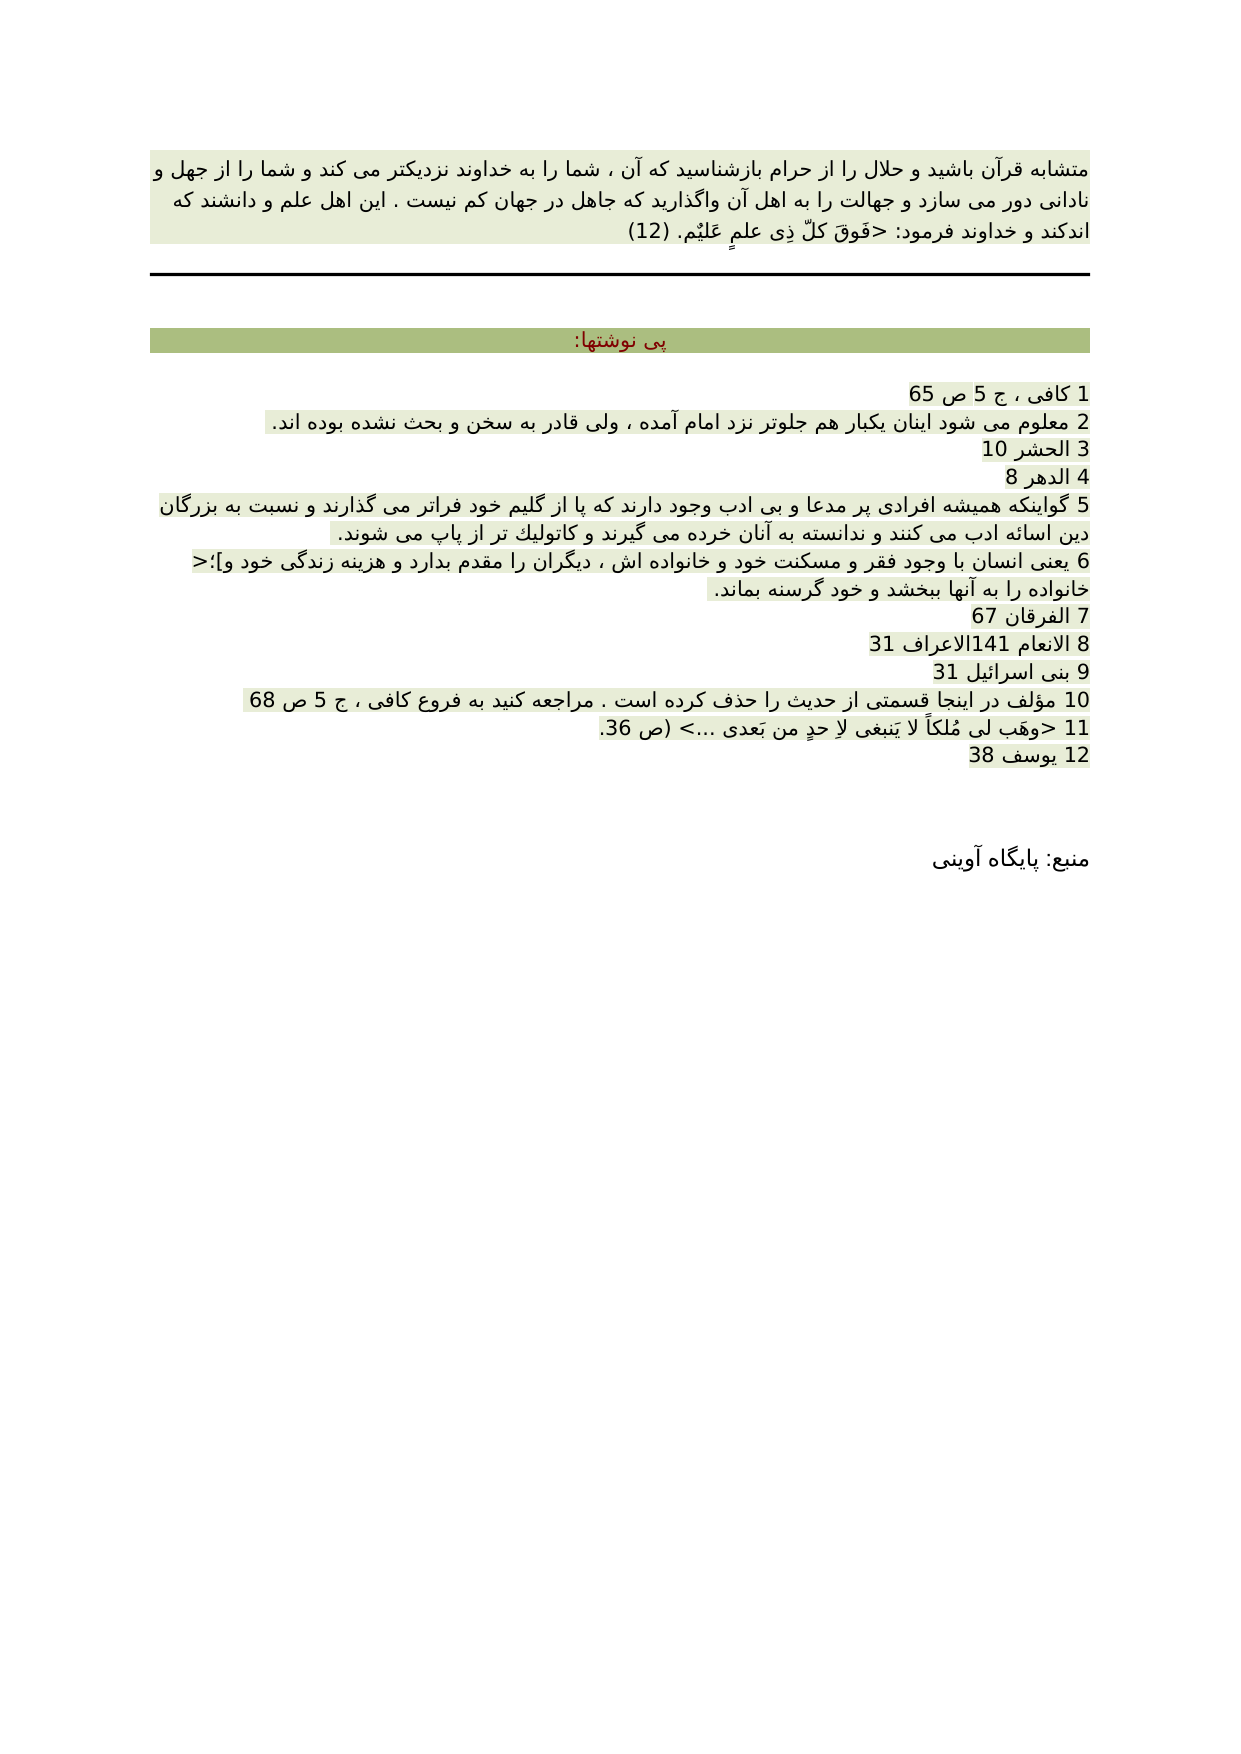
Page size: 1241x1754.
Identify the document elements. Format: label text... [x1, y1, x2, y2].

text پى نوشتها: [150, 328, 1090, 353]
text منبع: پایگاه آوینی [150, 845, 1090, 871]
text 1 كافى ، ج 5 ص 65 2 معلوم مى شود اينان يكبار هم جلوتر نزد امام آمده ، ولى قادر به سخن و بحث نشده بوده اند. 3 الحشر 10 4 الدهر 8 5 گواينكه هميشه افرادى پر مدعا و بى ادب وجود دارند كه پا از گليم خود فراتر مى گذارند و نسبت به بزرگان دين اسائه ادب مى كنند و ندانسته به آنان خرده مى گيرند و كاتوليك تر از پاپ مى شوند. 6 يعنى انسان با وجود فقر و مسكنت خود و خانواده اش ، ديگران را مقدم بدارد و هزينه زندگى خود و]؛< خانواده را به آنها ببخشد و خود گرسنه بماند. 7 الفرقان 67 8 الانعام 141الاعراف 31 9 بنى اسرائيل 31 10 مؤلف در اينجا قسمتى از حديث را حذف كرده است . مراجعه كنيد به فروع كافى ، ج 5 ص 68 11 <وهَب لى مُلكاً لا يَنبغى لاِ حدٍ من بَعدى ...> (ص 36. 12 يوسف 38 [150, 382, 1090, 768]
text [150, 150, 1090, 244]
